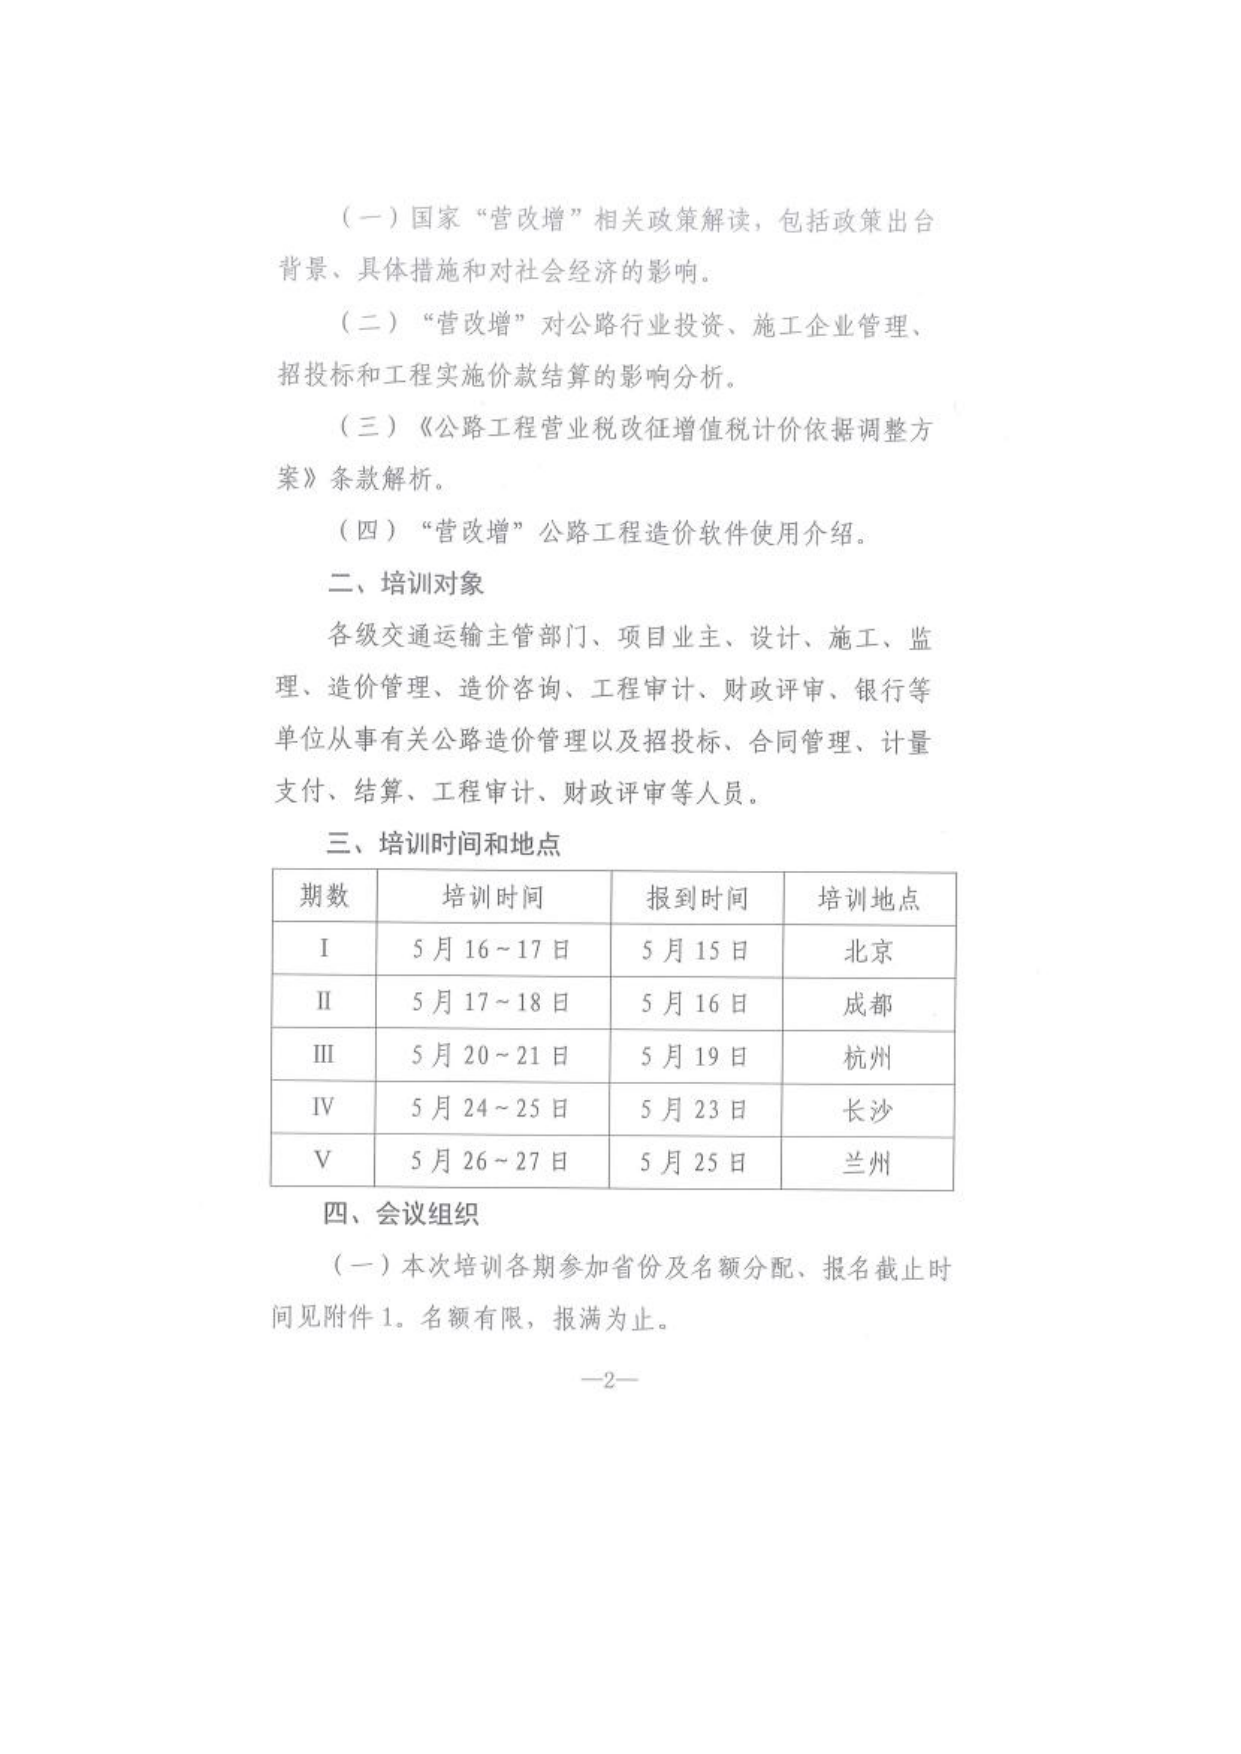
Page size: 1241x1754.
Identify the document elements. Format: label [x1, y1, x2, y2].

picture [187, 162, 1053, 1419]
